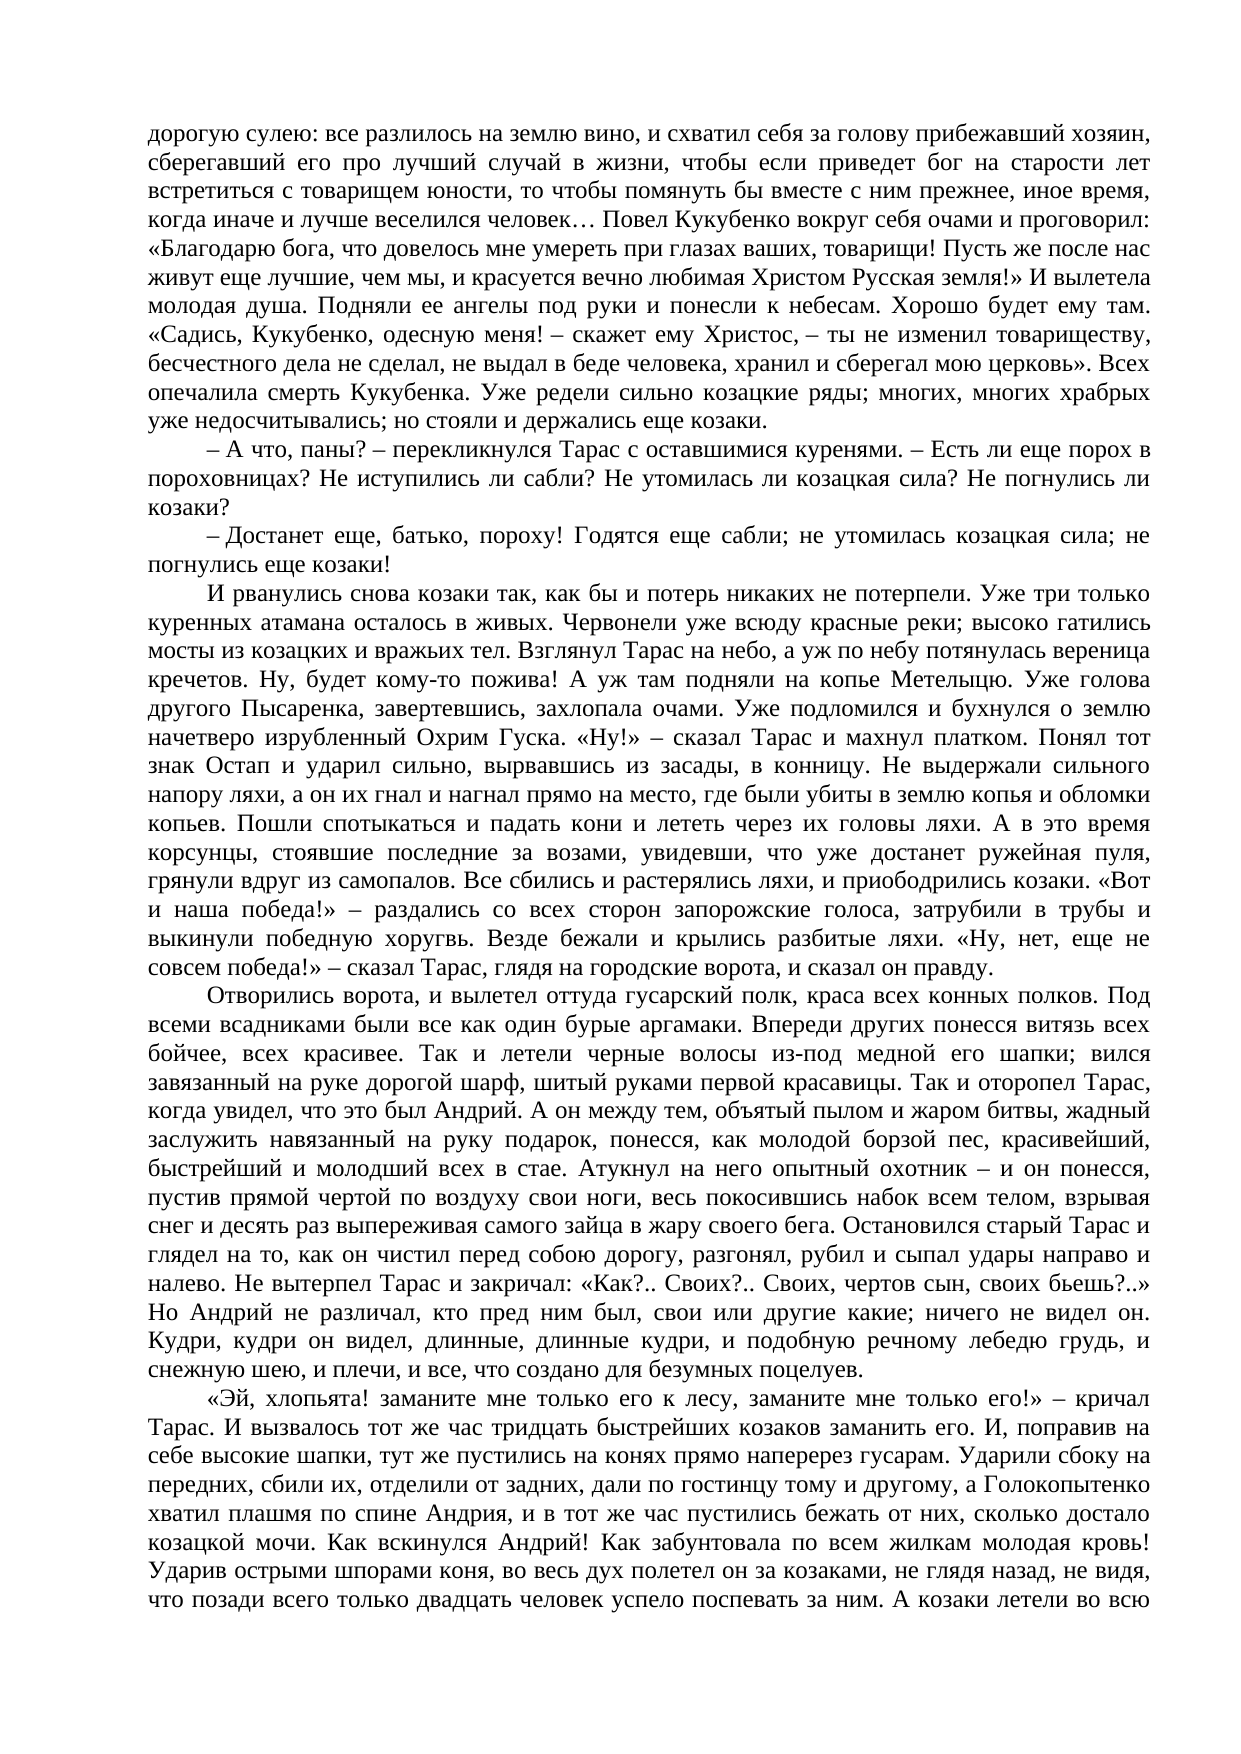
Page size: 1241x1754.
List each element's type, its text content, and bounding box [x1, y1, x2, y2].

text Отворились ворота, и вылетел оттуда гусарский полк, краса всех конных полков. Под всеми всадниками были все как один бурые аргамаки. Впереди других понесся витязь всех бойчее, всех красивее. Так и летели черные волосы из-под медной его шапки; вился завязанный на руке дорогой шарф, шитый руками первой красавицы. Так и оторопел Тарас, когда увидел, что это был Андрий. А он между тем, объятый пылом и жаром битвы, жадный заслужить навязанный на руку подарок, понесся, как молодой борзой пес, красивейший, быстрейший и молодший всех в стае. Атукнул на него опытный охотник – и он понесся, пустив прямой чертой по воздуху свои ноги, весь покосившись набок всем телом, взрывая снег и десять раз выпереживая самого зайца в жару своего бега. Остановился старый Тарас и глядел на то, как он чистил перед собою дорогу, разгонял, рубил и сыпал удары направо и налево. Не вытерпел Тарас и закричал: «Как?.. Своих?.. Своих, чертов сын, своих бьешь?..» Но Андрий не различал, кто пред ним был, свои или другие какие; ничего не видел он. Кудри, кудри он видел, длинные, длинные кудри, и подобную речному лебедю грудь, и снежную шею, и плечи, и все, что создано для безумных поцелуев. [148, 981, 1152, 1383]
text И рванулись снова козаки так, как бы и потерь никаких не потерпели. Уже три только куренных атамана осталось в живых. Червонели уже всюду красные реки; высоко гатились мосты из козацких и вражьих тел. Взглянул Тарас на небо, а уж по небу потянулась вереница кречетов. Ну, будет кому-то пожива! А уж там подняли на копье Метелыцю. Уже голова другого Пысаренка, завертевшись, захлопала очами. Уже подломился и бухнулся о землю начетверо изрубленный Охрим Гуска. «Ну!» – сказал Тарас и махнул платком. Понял тот знак Остап и ударил сильно, вырвавшись из засады, в конницу. Не выдержали сильного напору ляхи, а он их гнал и нагнал прямо на место, где были убиты в землю копья и обломки копьев. Пошли спотыкаться и падать кони и лететь через их головы ляхи. А в это время корсунцы, стоявшие последние за возами, увидевши, что уже достанет ружейная пуля, грянули вдруг из самопалов. Все сбились и растерялись ляхи, и приободрились козаки. «Вот и наша победа!» – раздались со всех сторон запорожские голоса, затрубили в трубы и выкинули победную хоругвь. Везде бежали и крылись разбитые ляхи. «Ну, нет, еще не совсем победа!» – сказал Тарас, глядя на городские ворота, и сказал он правду. [148, 578, 1152, 981]
text – А что, паны? – перекликнулся Тарас с оставшимися куренями. – Есть ли еще порох в пороховницах? Не иступились ли сабли? Не утомилась ли козацкая сила? Не погнулись ли козаки? [148, 434, 1152, 521]
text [148, 118, 1152, 434]
text – Достанет еще, батько, пороху! Годятся еще сабли; не утомилась козацкая сила; не погнулись еще козаки! [148, 521, 1152, 578]
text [148, 1383, 1152, 1613]
